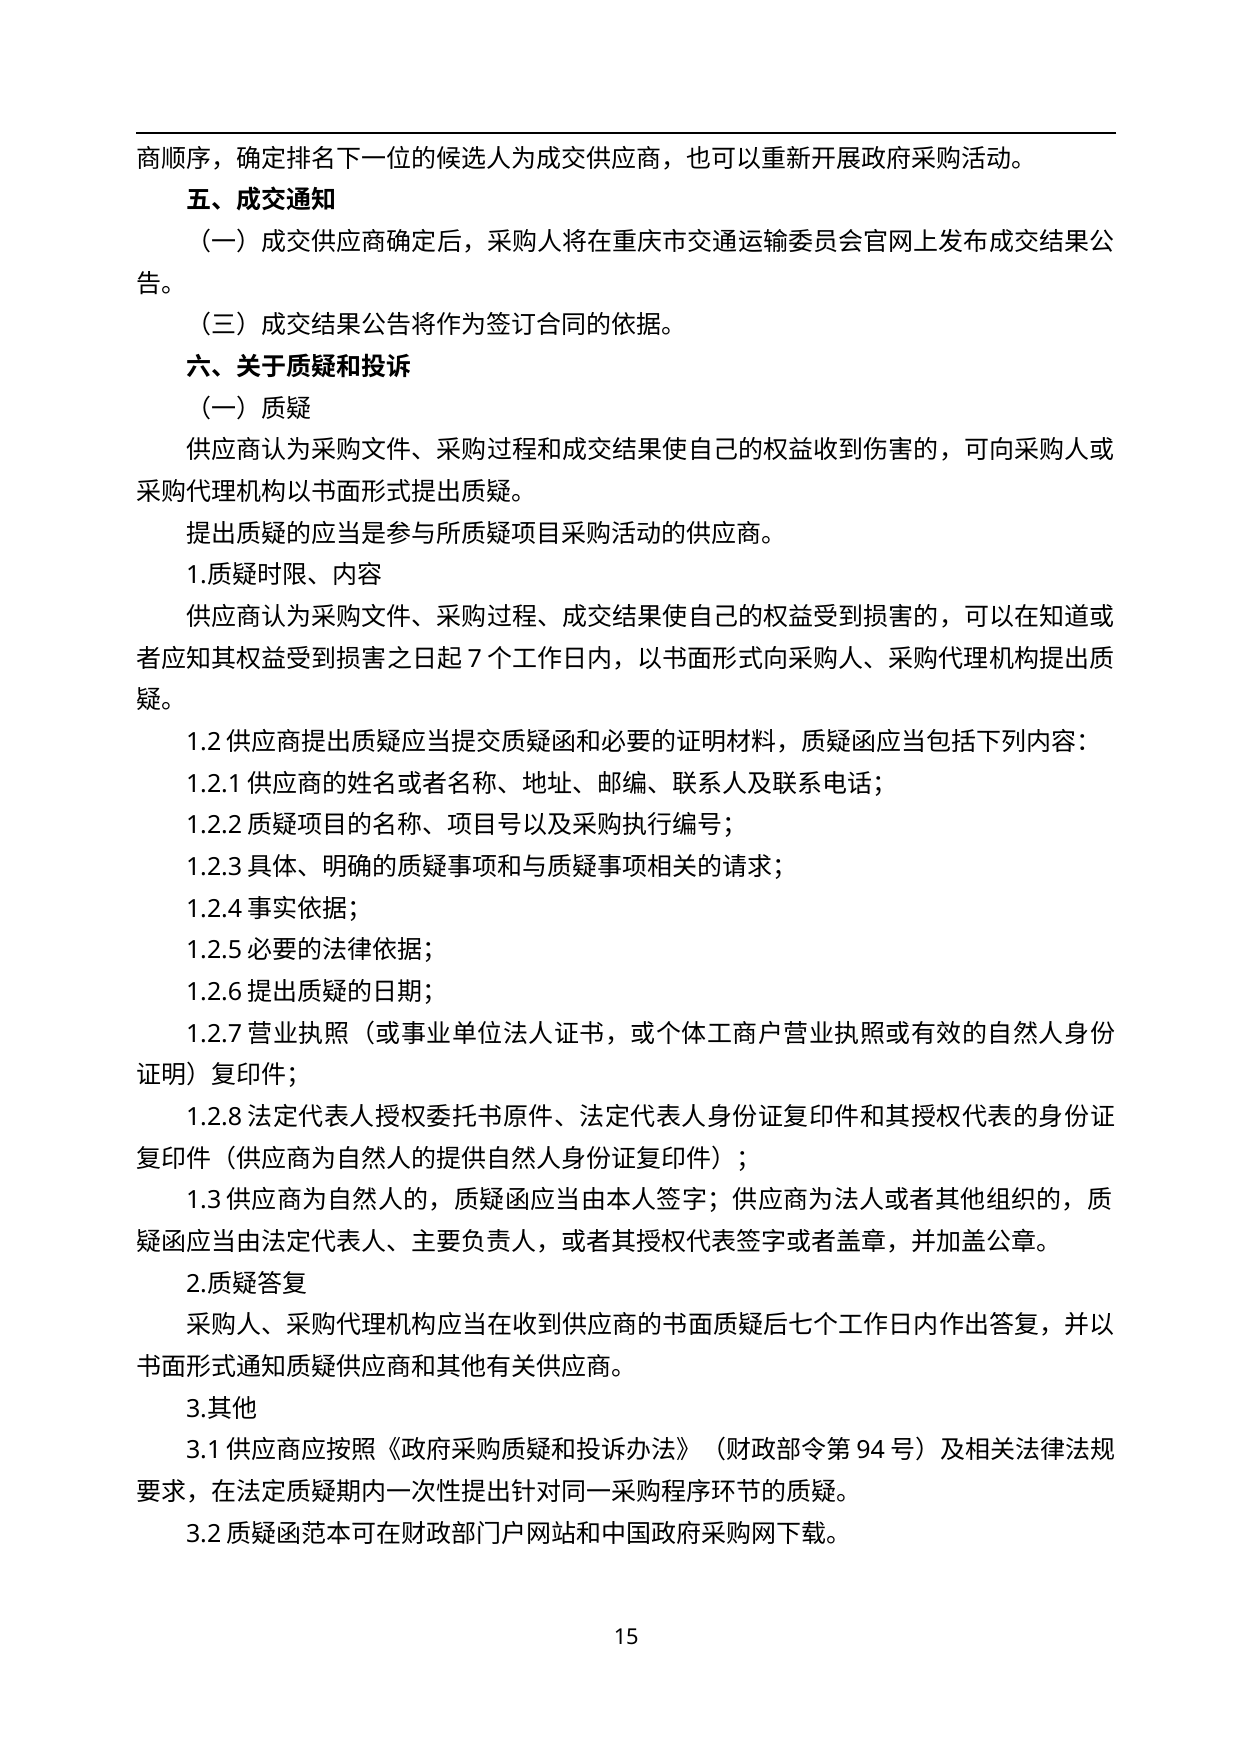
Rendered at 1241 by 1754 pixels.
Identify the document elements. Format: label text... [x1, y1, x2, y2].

text 1.3供应商为自然人的，质疑函应当由本人签字；供应商为法人或者其他组织的，质疑函应当由法定代表人、主要负责人，或者其授权代表签字或者盖章，并加盖公章。 [136, 1176, 1115, 1259]
text （一）质疑 [136, 384, 1116, 426]
text 3.1供应商应按照《政府采购质疑和投诉办法》（财政部令第94号）及相关法律法规要求，在法定质疑期内一次性提出针对同一采购程序环节的质疑。 [136, 1426, 1115, 1509]
text 提出质疑的应当是参与所质疑项目采购活动的供应商。 [136, 509, 1116, 551]
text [136, 134, 1116, 176]
text 1.质疑时限、内容 [136, 551, 1115, 592]
text 1.2.4事实依据； [136, 884, 1115, 926]
text 1.2.1供应商的姓名或者名称、地址、邮编、联系人及联系电话； [136, 759, 1115, 801]
text 1.2.7营业执照（或事业单位法人证书，或个体工商户营业执照或有效的自然人身份证明）复印件； [136, 1009, 1115, 1092]
text 采购人、采购代理机构应当在收到供应商的书面质疑后七个工作日内作出答复，并以书面形式通知质疑供应商和其他有关供应商。 [136, 1301, 1115, 1384]
subtitle 六、关于质疑和投诉 [136, 342, 1116, 384]
subtitle 五、成交通知 [136, 176, 1116, 217]
text 1.2.5必要的法律依据； [136, 926, 1115, 967]
text 供应商认为采购文件、采购过程和成交结果使自己的权益收到伤害的，可向采购人或采购代理机构以书面形式提出质疑。 [136, 426, 1116, 509]
text 1.2.8法定代表人授权委托书原件、法定代表人身份证复印件和其授权代表的身份证复印件（供应商为自然人的提供自然人身份证复印件）； [136, 1092, 1115, 1176]
text （三）成交结果公告将作为签订合同的依据。 [136, 301, 1116, 342]
text 1.2供应商提出质疑应当提交质疑函和必要的证明材料，质疑函应当包括下列内容： [136, 717, 1115, 759]
text 3.其他 [136, 1384, 1115, 1426]
text 3.2质疑函范本可在财政部门户网站和中国政府采购网下载。 [136, 1509, 1115, 1551]
text 供应商认为采购文件、采购过程、成交结果使自己的权益受到损害的，可以在知道或者应知其权益受到损害之日起7个工作日内，以书面形式向采购人、采购代理机构提出质疑。 [136, 592, 1115, 717]
text （一）成交供应商确定后，采购人将在重庆市交通运输委员会官网上发布成交结果公告。 [136, 217, 1116, 301]
text 1.2.6提出质疑的日期； [136, 967, 1115, 1009]
text 1.2.3具体、明确的质疑事项和与质疑事项相关的请求； [136, 842, 1115, 884]
text 2.质疑答复 [136, 1259, 1115, 1301]
text 1.2.2质疑项目的名称、项目号以及采购执行编号； [136, 801, 1115, 842]
